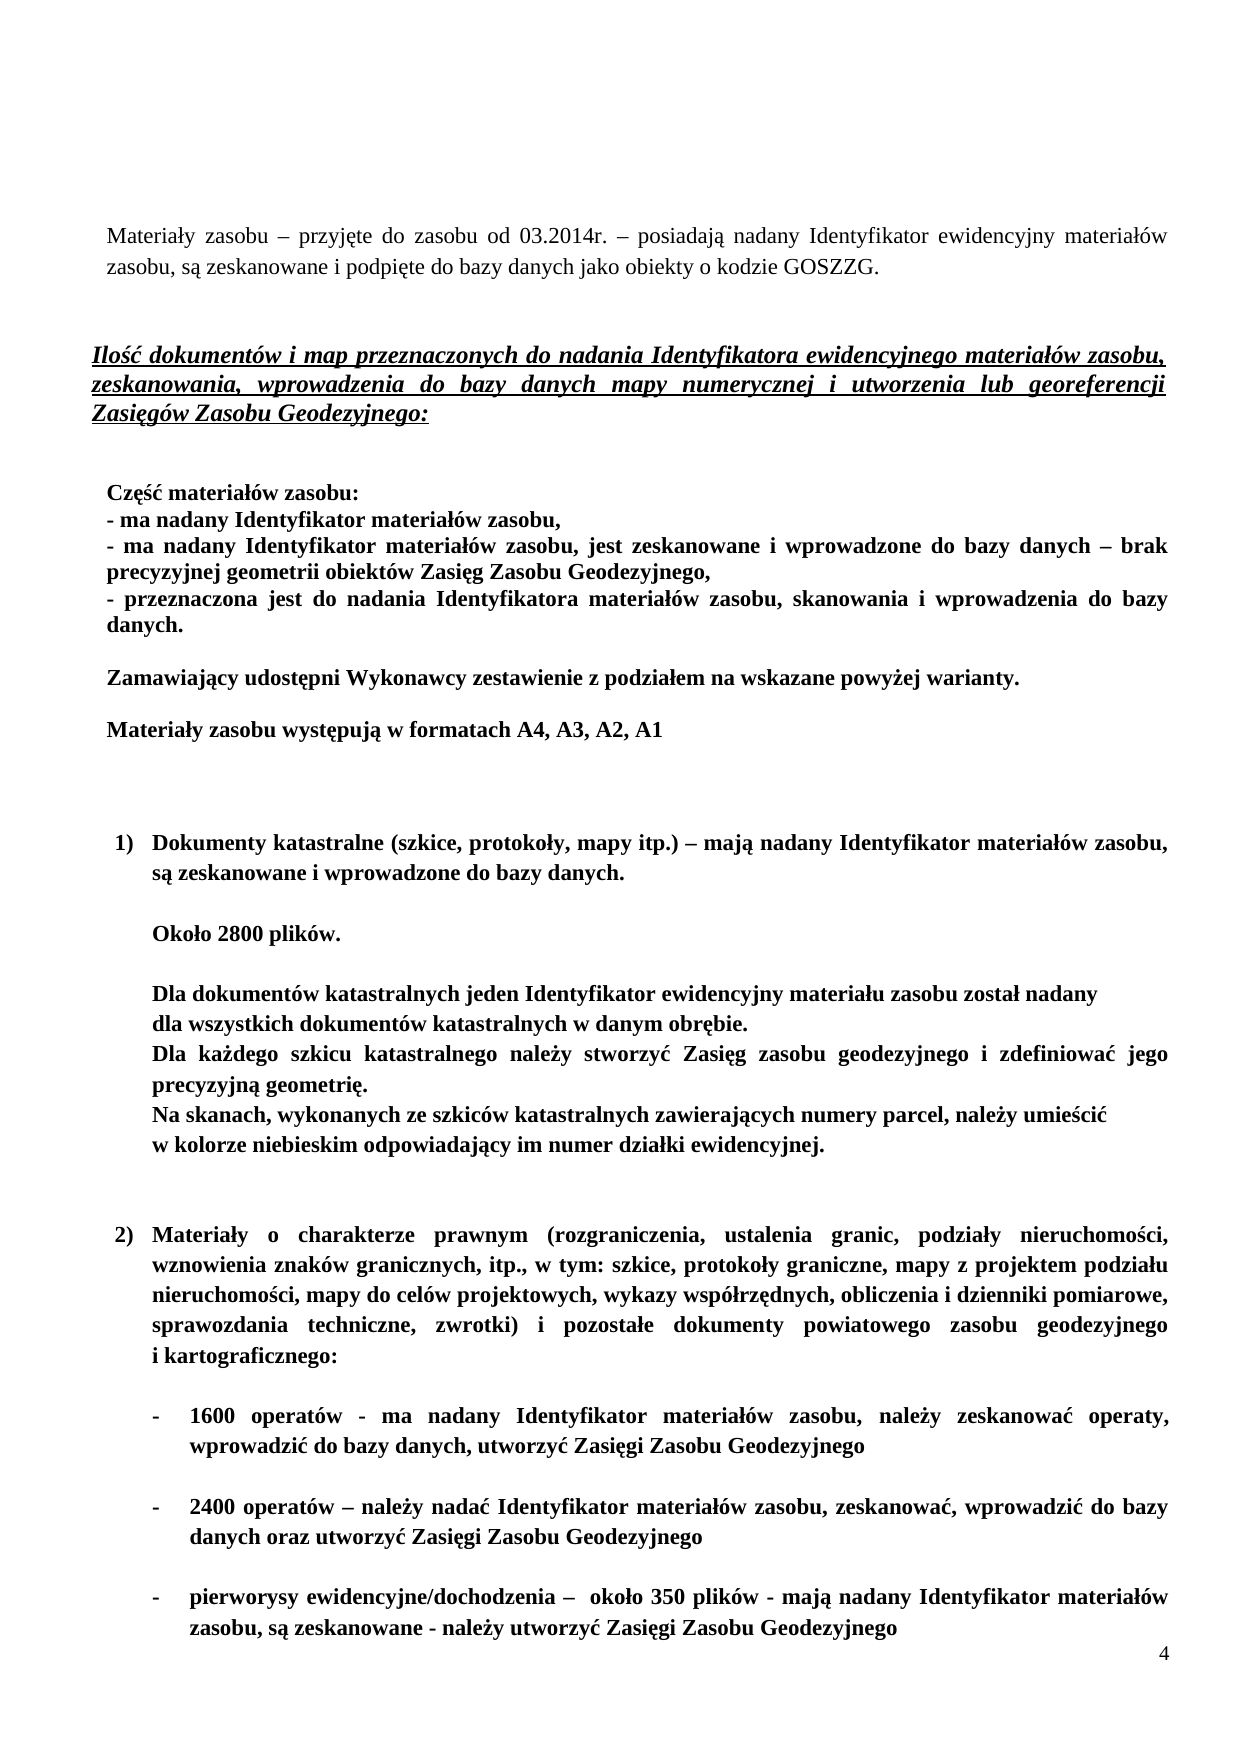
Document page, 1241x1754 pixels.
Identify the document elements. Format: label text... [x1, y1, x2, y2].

list 1600 operatów - ma nadany Identyfikator materiałów zasobu, należy zeskanować operaty, wprowadzić do bazy danych, utworzyć Zasięgi Zasobu Geodezyjnego [152, 1402, 1169, 1459]
text Część materiałów zasobu: [106, 479, 1169, 506]
list dla wszystkich dokumentów katastralnych w danym obrębie. [152, 1010, 1169, 1037]
list Dokumenty katastralne (szkice, protokoły, mapy itp.) – mają nadany Identyfikator materiałów zasobu, są zeskanowane i wprowadzone do bazy danych. [114, 829, 1169, 886]
text - ma nadany Identyfikator materiałów zasobu, jest zeskanowane i wprowadzone do bazy danych – brak precyzyjnej geometrii obiektów Zasięg Zasobu Geodezyjnego, [106, 532, 1169, 585]
text Zamawiający udostępni Wykonawcy zestawienie z podziałem na wskazane powyżej warianty. [106, 664, 1169, 690]
list Około 2800 plików. [152, 919, 1169, 946]
text - przeznaczona jest do nadania Identyfikatora materiałów zasobu, skanowania i wprowadzenia do bazy danych. [106, 585, 1169, 637]
list Na skanach, wykonanych ze szkiców katastralnych zawierających numery parcel, należy umieścić [152, 1101, 1169, 1127]
list Materiały o charakterze prawnym (rozgraniczenia, ustalenia granic, podziały nieruchomości, wznowienia znaków granicznych, itp., w tym: szkice, protokoły graniczne, mapy z projektem podziału nieruchomości, mapy do celów projektowych, wykazy współrzędnych, obliczenia i dzienniki pomiarowe, sprawozdania techniczne, zwrotki) i pozostałe dokumenty powiatowego zasobu geodezyjnego i kartograficznego: [114, 1221, 1169, 1368]
list 2400 operatów – należy nadać Identyfikator materiałów zasobu, zeskanować, wprowadzić do bazy danych oraz utworzyć Zasięgi Zasobu Geodezyjnego [152, 1493, 1169, 1549]
list Dla dokumentów katastralnych jeden Identyfikator ewidencyjny materiału zasobu został nadany [152, 980, 1169, 1006]
text Materiały zasobu występują w formatach A4, A3, A2, A1 [106, 717, 1169, 743]
list Dla każdego szkicu katastralnego należy stworzyć Zasięg zasobu geodezyjnego i zdefiniować jego precyzyjną geometrię. [152, 1040, 1169, 1097]
list pierworysy ewidencyjne/dochodzenia – około 350 plików - mają nadany Identyfikator materiałów zasobu, są zeskanowane - należy utworzyć Zasięgi Zasobu Geodezyjnego [152, 1583, 1169, 1640]
list w kolorze niebieskim odpowiadający im numer działki ewidencyjnej. [152, 1131, 1169, 1157]
text Ilość dokumentów i map przeznaczonych do nadania Identyfikatora ewidencyjnego materiałów zasobu, zeskanowania, wprowadzenia do bazy danych mapy numerycznej i utworzenia lub georeferencji Zasięgów Zasobu Geodezyjnego: [92, 340, 1169, 427]
text Materiały zasobu – przyjęte do zasobu od 03.2014r. – posiadają nadany Identyfikator ewidencyjny materiałów zasobu, są zeskanowane i podpięte do bazy danych jako obiekty o kodzie GOSZZG. [106, 222, 1169, 279]
text - ma nadany Identyfikator materiałów zasobu, [106, 506, 1169, 532]
